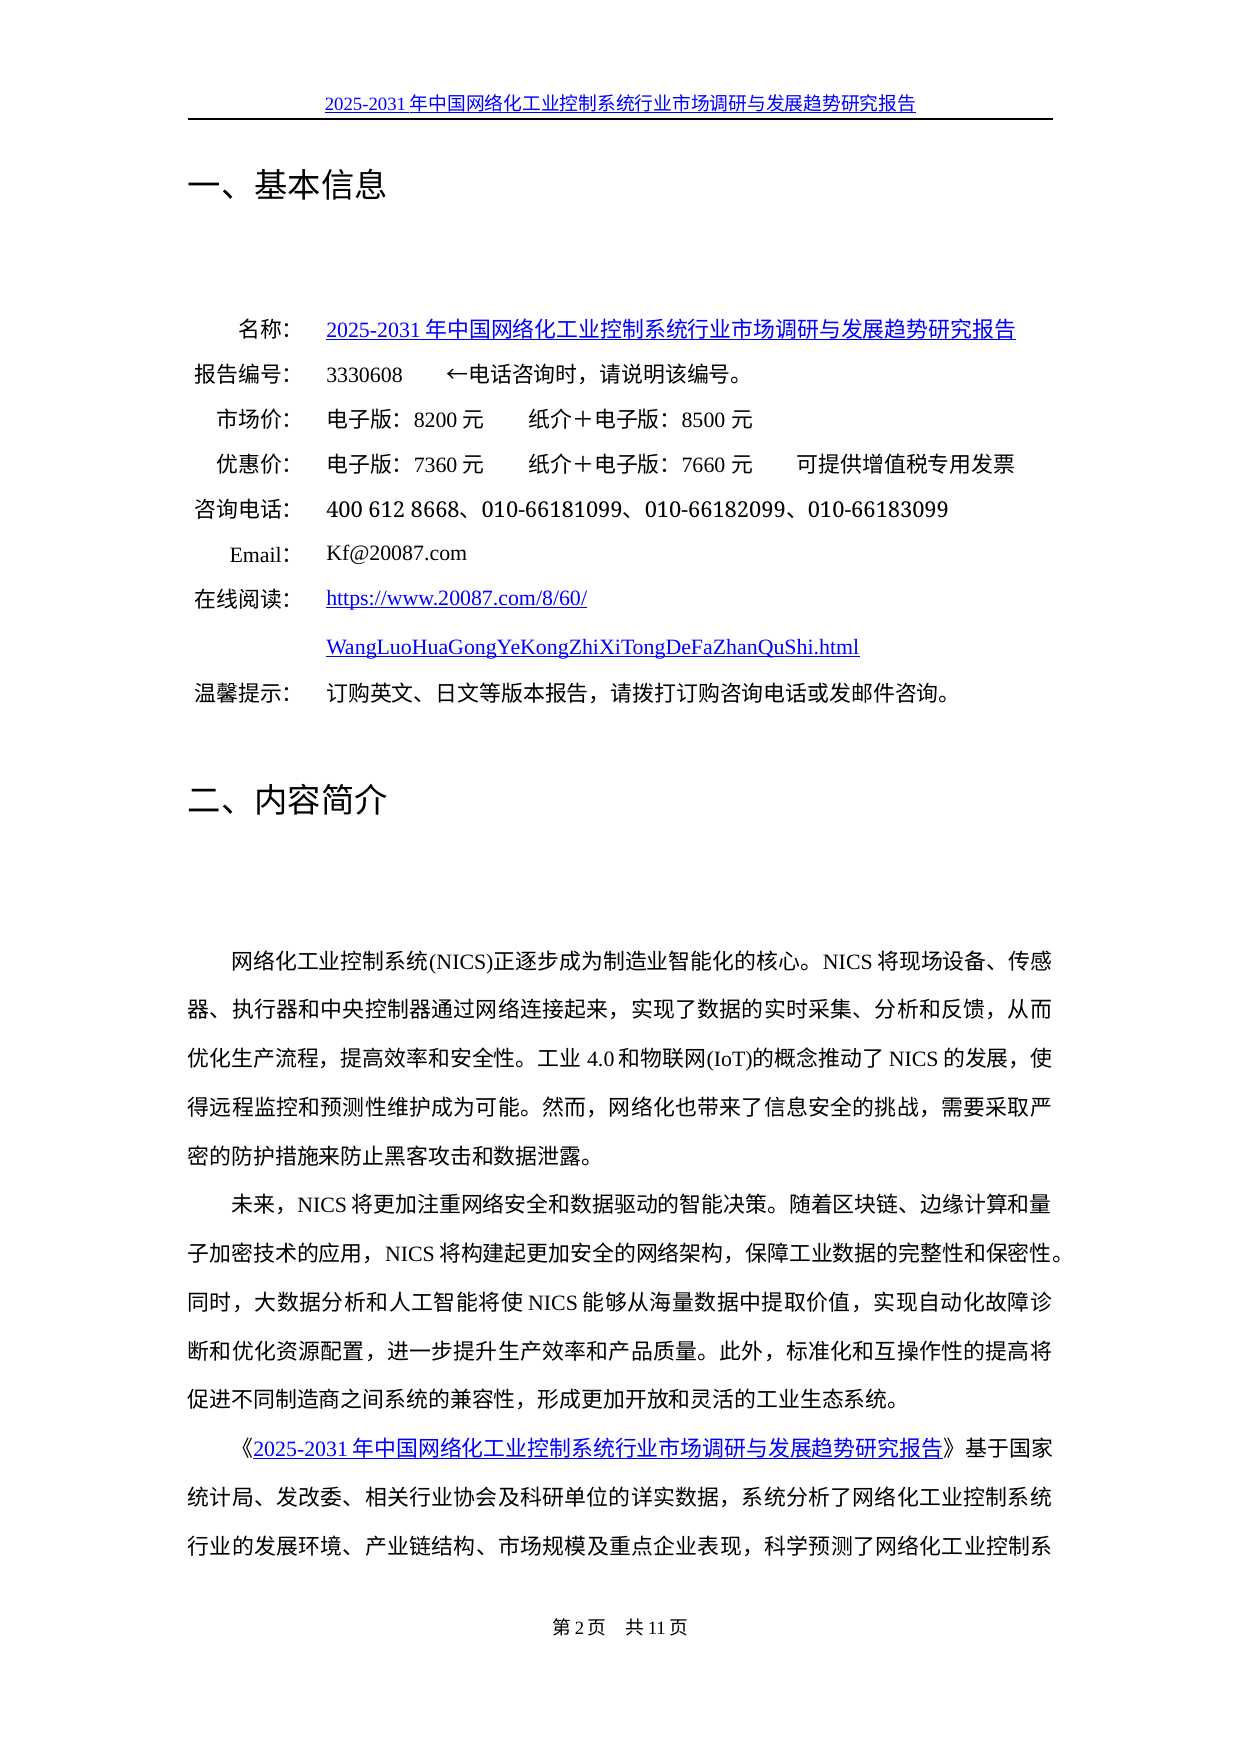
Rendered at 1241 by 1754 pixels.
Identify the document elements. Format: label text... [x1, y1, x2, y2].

table_cell 订购英文、日文等版本报告，请拨打订购咨询电话或发邮件咨询。 [315, 675, 1073, 720]
table_cell 市场价： [167, 402, 315, 447]
table_cell 报告编号： [167, 357, 315, 402]
table_cell 咨询电话： [167, 492, 315, 537]
table_header 2025-2031年中国网络化工业控制系统行业市场调研与发展趋势研究报告 [315, 312, 1073, 357]
table_cell 3330608 ←电话咨询时，请说明该编号。 [315, 357, 1073, 402]
table_cell [315, 582, 1073, 675]
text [187, 943, 1053, 1561]
table_header 名称： [167, 312, 315, 357]
table_cell 优惠价： [167, 447, 315, 492]
table_cell Kf@20087.com [315, 537, 1073, 582]
table_cell 温馨提示： [167, 675, 315, 720]
table_cell 电子版：7360 元 纸介＋电子版：7660 元 可提供增值税专用发票 [315, 447, 1073, 492]
title 一、基本信息 [187, 150, 1053, 215]
table_cell 电子版：8200 元 纸介＋电子版：8500 元 [315, 402, 1073, 447]
table_cell 400 612 8668、010-66181099、010-66182099、010-66183099 [315, 492, 1073, 537]
table_cell Email： [167, 537, 315, 582]
table_cell 在线阅读： [167, 582, 315, 675]
title 二、内容简介 [187, 766, 1053, 831]
